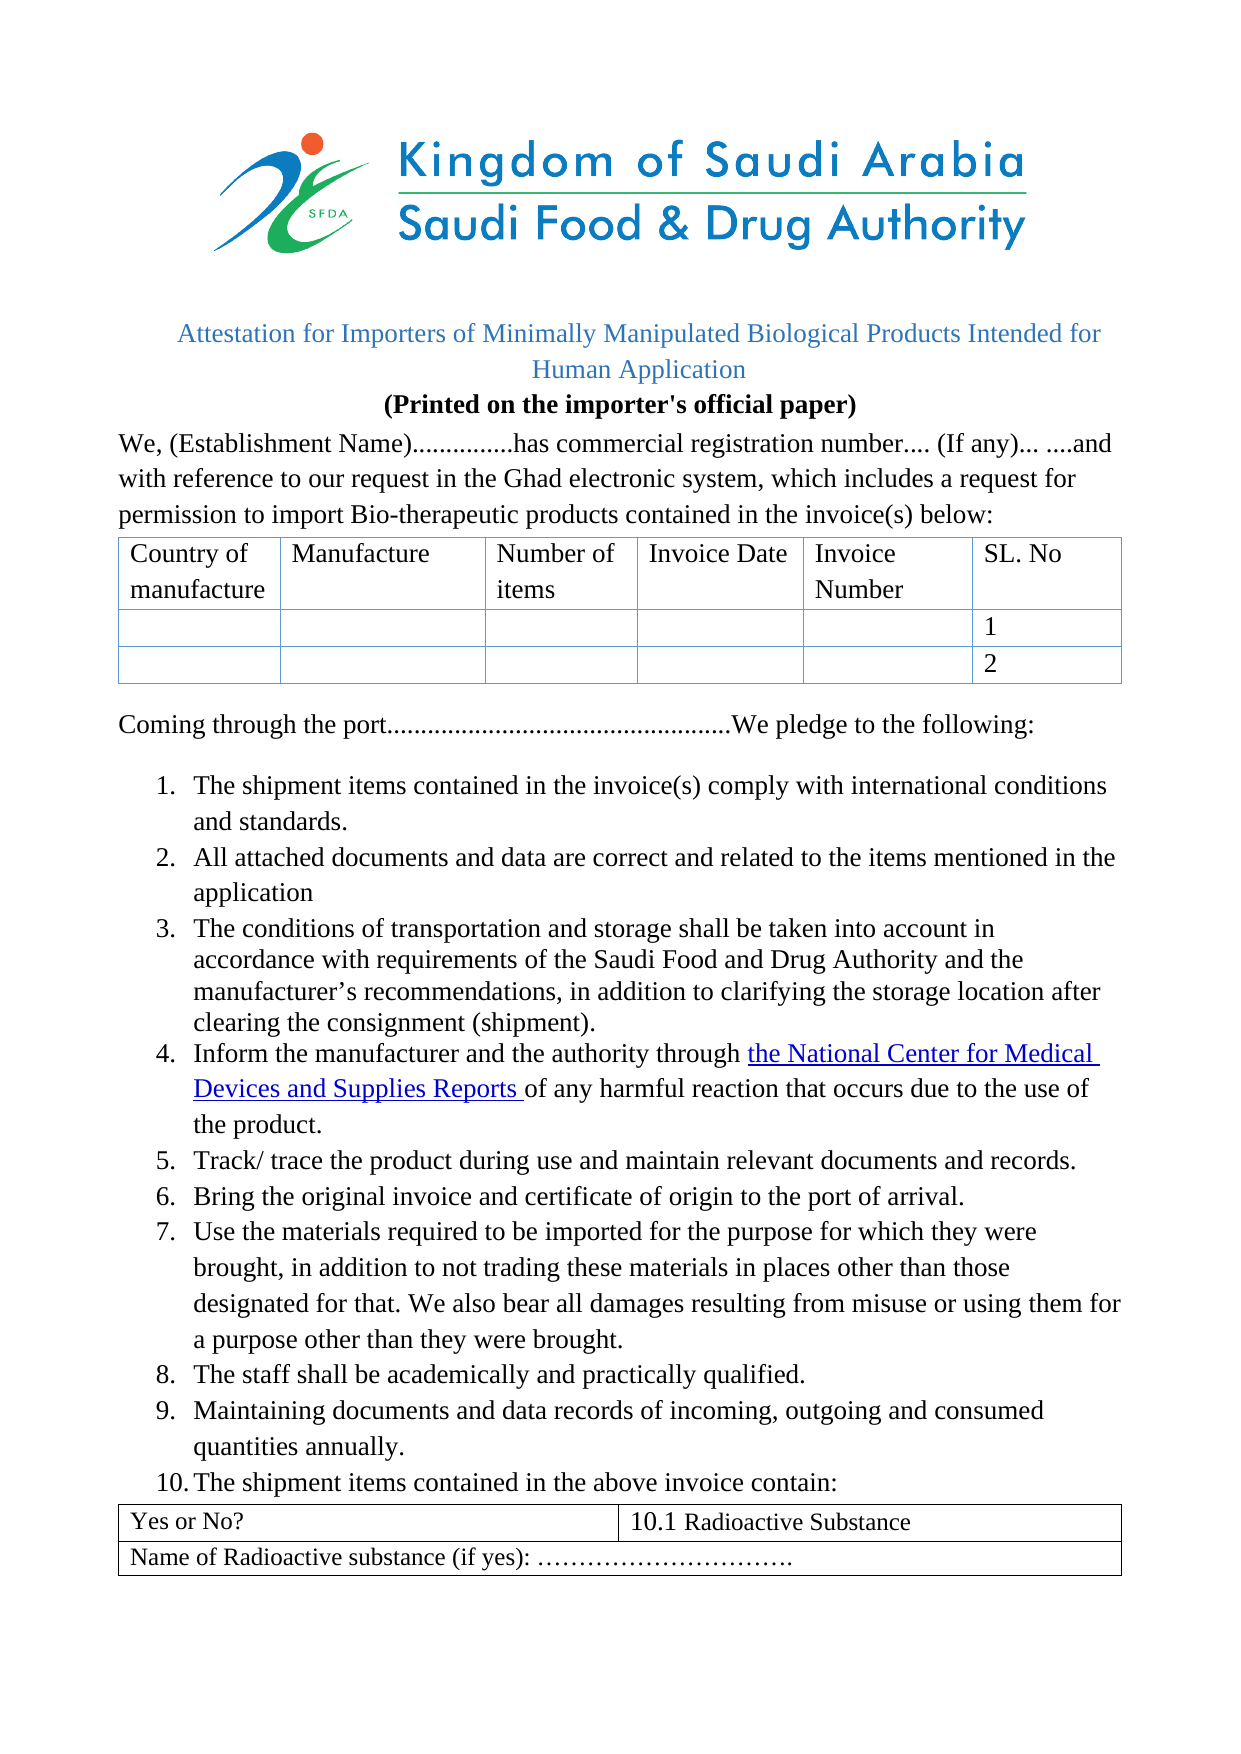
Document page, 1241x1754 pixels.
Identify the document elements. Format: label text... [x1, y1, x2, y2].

table_header Yes or No? [119, 1505, 618, 1541]
table_cell [486, 647, 637, 683]
text We, (Establishment Name)...............has commercial registration number.... (If any)... ....and with reference to our request in the Ghad electronic system, which includes a request for permission to import Bio-therapeutic products contained in the invoice(s) below: [118, 427, 1122, 529]
table_header Invoice Date [638, 538, 803, 609]
subtitle Attestation for Importers of Minimally Manipulated Biological Products Intended for Human Application [156, 317, 1122, 384]
table_header SL. No [973, 538, 1121, 609]
table_cell 1 [973, 610, 1121, 646]
table_cell 2 [973, 647, 1121, 683]
list All attached documents and data are correct and related to the items mentioned in the application [156, 841, 1122, 908]
table_cell [281, 610, 485, 646]
table_cell [119, 647, 280, 683]
list The conditions of transportation and storage shall be taken into account in accordance with requirements of the Saudi Food and Drug Authority and the manufacturer’s recommendations, in addition to clarifying the storage location after clearing the consignment (shipment). [156, 912, 1122, 1037]
table_cell [638, 647, 803, 683]
table_cell [638, 610, 803, 646]
table_header Invoice Number [804, 538, 972, 609]
table_header Country of manufacture [119, 538, 280, 609]
table_header Number of items [486, 538, 637, 609]
list The shipment items contained in the invoice(s) comply with international conditions and standards. [156, 769, 1122, 836]
list Inform the manufacturer and the authority through the National Center for Medical Devices and Supplies Reports of any harmful reaction that occurs due to the use of the product. [156, 1037, 1122, 1139]
table_header 10.1 Radioactive Substance [619, 1505, 1121, 1541]
list Maintaining documents and data records of incoming, outgoing and consumed quantities annually. [156, 1394, 1122, 1461]
list The staff shall be academically and practically qualified. [156, 1358, 1122, 1389]
table_cell [281, 647, 485, 683]
table_cell [486, 610, 637, 646]
table_cell Name of Radioactive substance (if yes): …………………………. [119, 1542, 1121, 1575]
list Bring the original invoice and certificate of origin to the port of arrival. [156, 1180, 1122, 1211]
table_cell [804, 647, 972, 683]
list Use the materials required to be imported for the purpose for which they were brought, in addition to not trading these materials in places other than those designated for that. We also bear all damages resulting from misuse or using them for a purpose other than they were brought. [156, 1216, 1122, 1354]
table_header Manufacture [281, 538, 485, 609]
text (Printed on the importer's official paper) [118, 388, 1122, 419]
list The shipment items contained in the above invoice contain: [156, 1466, 1122, 1497]
text Coming through the port...................................................We pledge to the following: [118, 709, 1122, 740]
table_cell [804, 610, 972, 646]
picture [118, 73, 1122, 313]
list Track/ trace the product during use and maintain relevant documents and records. [156, 1144, 1122, 1175]
table_cell [119, 610, 280, 646]
